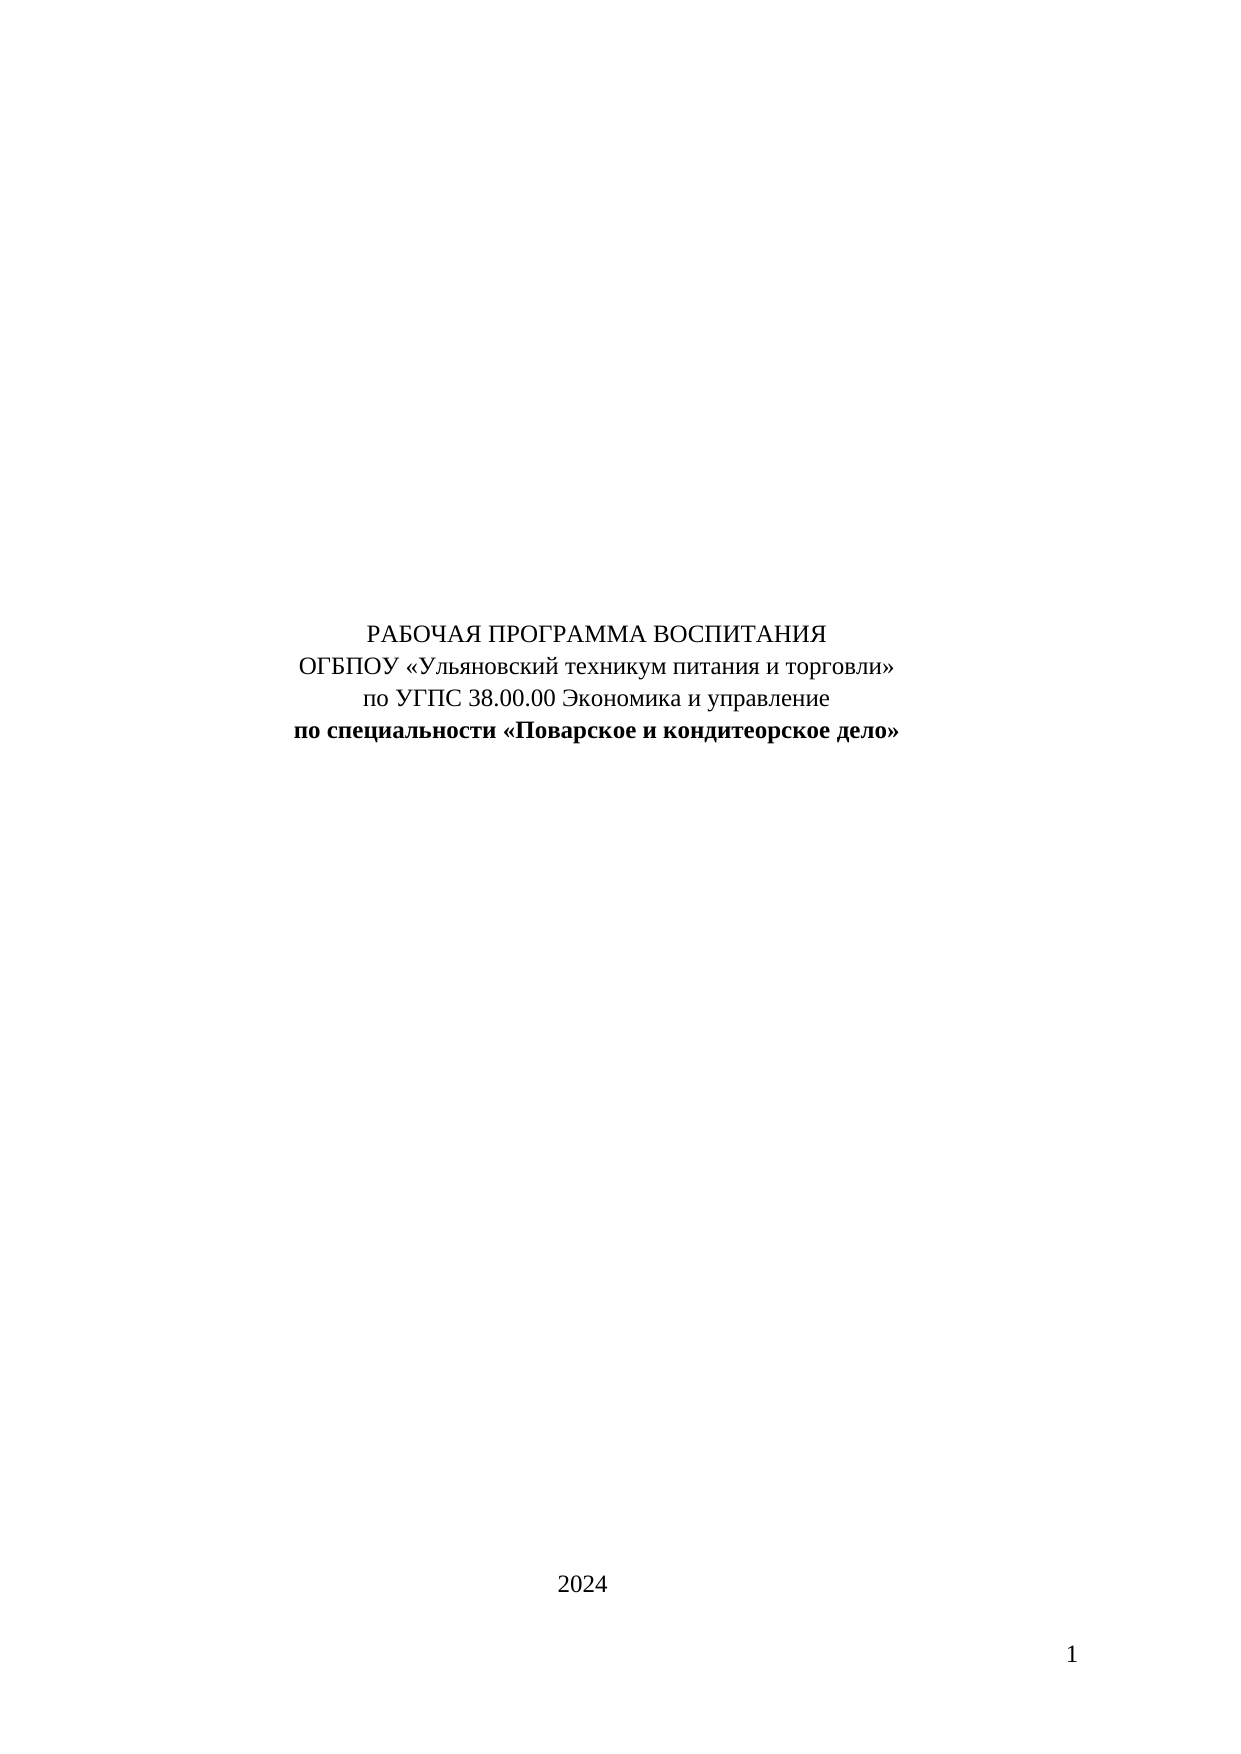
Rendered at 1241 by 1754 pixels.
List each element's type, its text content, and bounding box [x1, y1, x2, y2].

text РАБОЧАЯ ПРОГРАММА ВОСПИТАНИЯ [133, 619, 1060, 648]
text 2024 [118, 1569, 1046, 1597]
text ОГБПОУ «Ульяновский техникум питания и торговли» [133, 651, 1060, 680]
text по УГПС 38.00.00 Экономика и управление [133, 683, 1060, 712]
text по специальности «Поварское и кондитеорское дело» [133, 715, 1060, 744]
